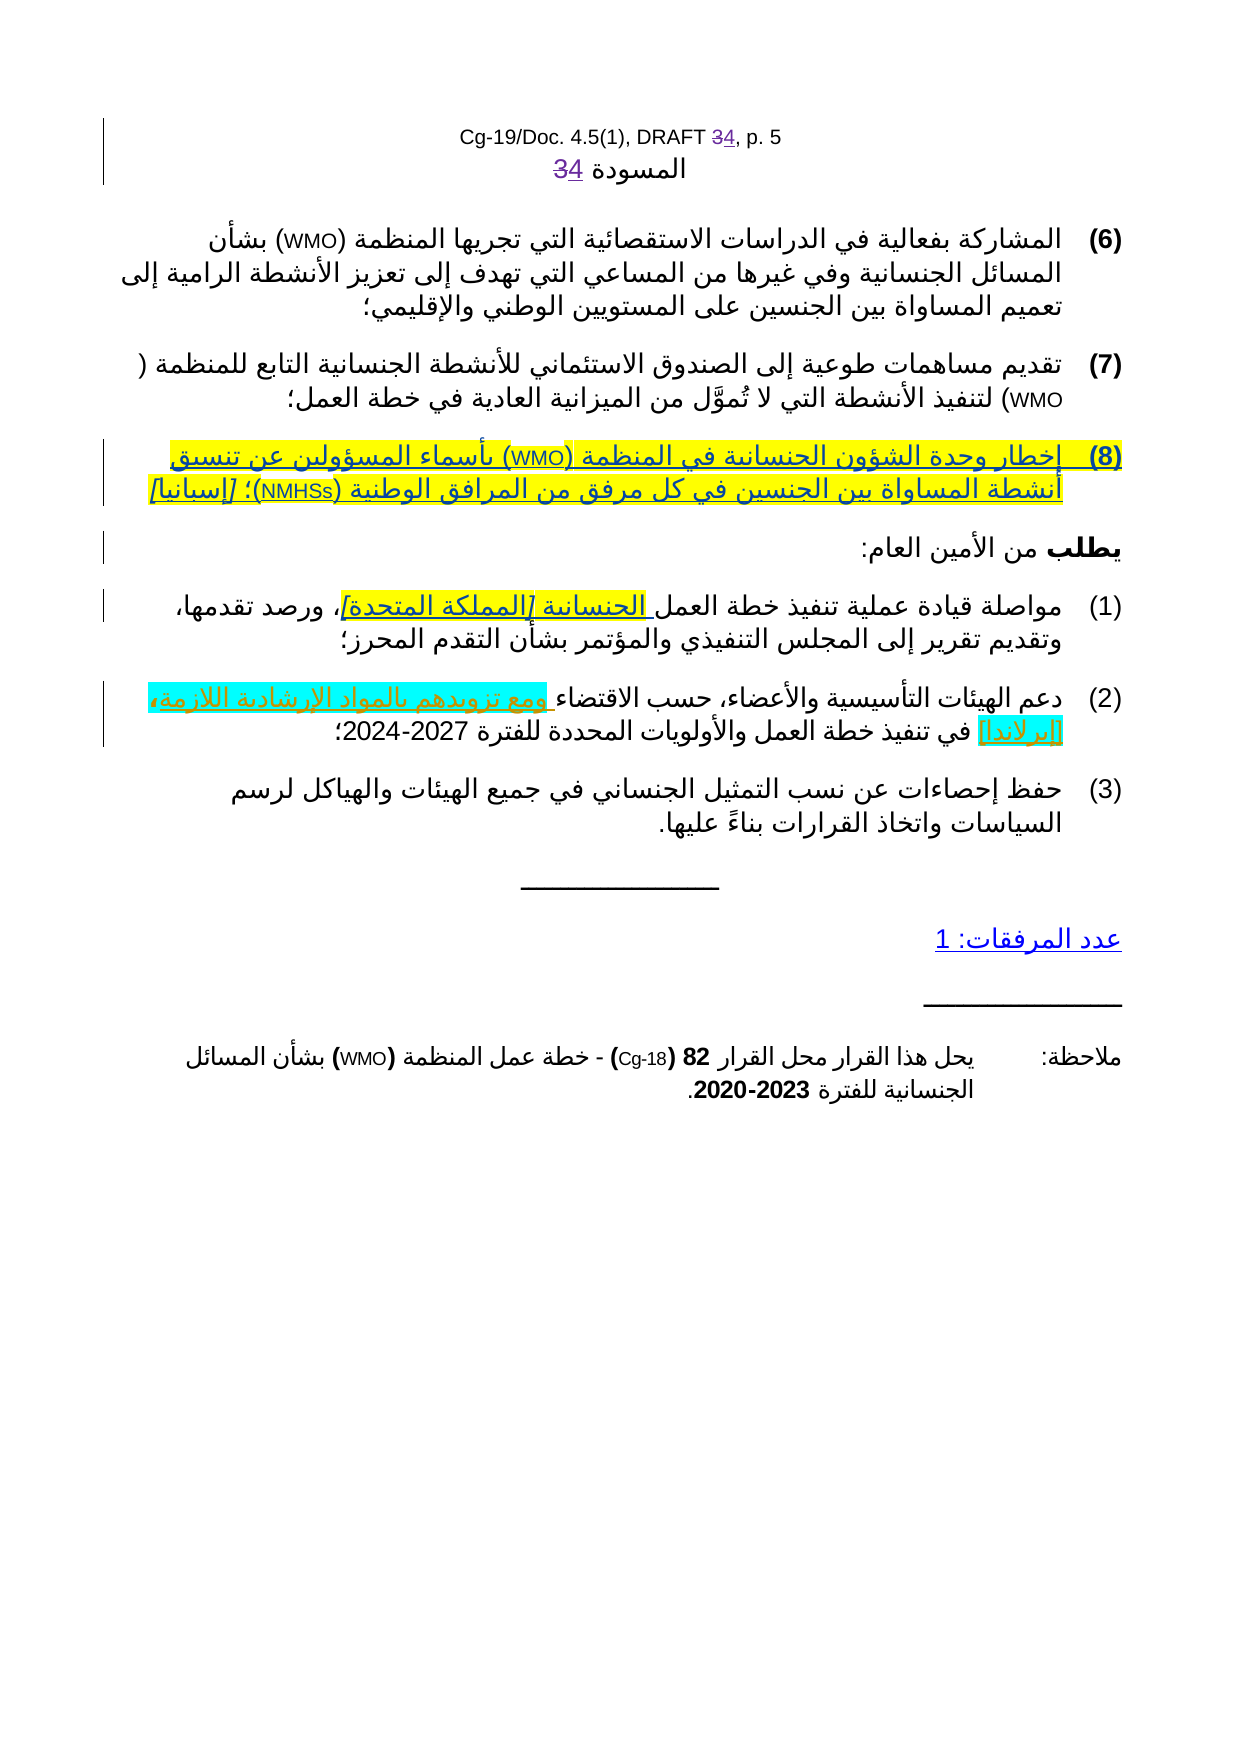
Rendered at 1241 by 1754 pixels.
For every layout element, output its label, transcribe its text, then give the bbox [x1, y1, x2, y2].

text ملاحظة: يحل هذا القرار محل القرار 82 (Cg-18) - خطة عمل المنظمة (WMO) بشأن المسائل الجنسانية للفترة 2023-2020. [118, 1039, 1122, 1106]
text ـــــــــــــــــــــــــ [118, 864, 1122, 897]
text ـــــــــــــــــــــــــ [118, 981, 1122, 1014]
text (6) المشاركة بفعالية في الدراسات الاستقصائية التي تجريها المنظمة (WMO) بشأن المسائل الجنسانية وفي غيرها من المساعي التي تهدف إلى تعزيز الأنشطة الرامية إلى تعميم المساواة بين الجنسين على المستويين الوطني والإقليمي؛ [118, 222, 1122, 322]
text (1) مواصلة قيادة عملية تنفيذ خطة العمل، ورصد تقدمها، وتقديم تقرير إلى المجلس التنفيذي والمؤتمر بشأن التقدم المحرز؛ [118, 589, 1122, 656]
text (3) حفظ إحصاءات عن نسب التمثيل الجنساني في جميع الهيئات والهياكل لرسم السياسات واتخاذ القرارات بناءً عليها. [118, 772, 1122, 839]
text يطلب من الأمين العام: [118, 531, 1122, 564]
text (7) تقديم مساهمات طوعية إلى الصندوق الاستئماني للأنشطة الجنسانية التابع للمنظمة (WMO) لتنفيذ الأنشطة التي لا تُموَّل من الميزانية العادية في خطة العمل؛ [118, 347, 1122, 414]
text (2) دعم الهيئات التأسيسية والأعضاء، حسب الاقتضاء، في تنفيذ خطة العمل والأولويات المحددة للفترة 2027-2024؛ [118, 681, 1122, 747]
text عدد المرفقات: 1 [118, 922, 1122, 956]
